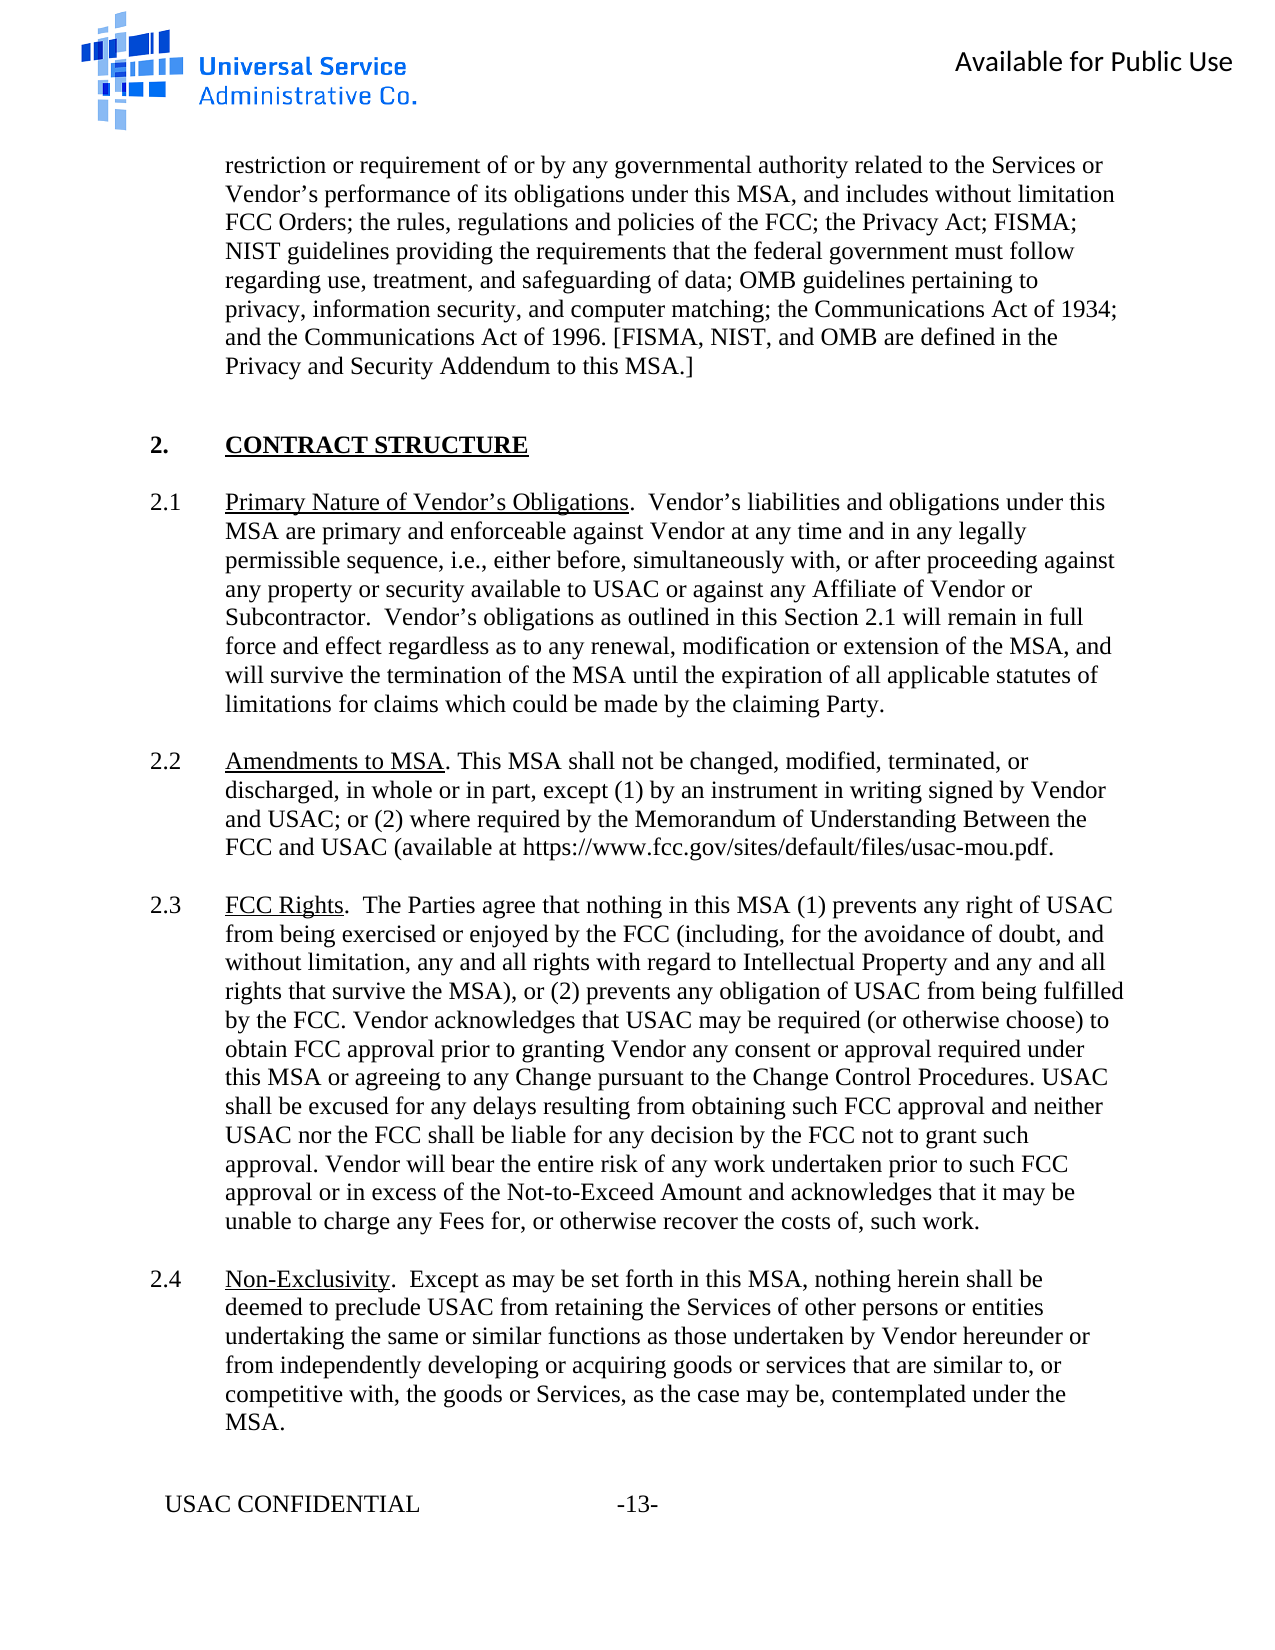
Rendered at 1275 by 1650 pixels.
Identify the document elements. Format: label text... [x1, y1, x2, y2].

subtitle CONTRACT STRUCTURE [150, 434, 1050, 459]
list FCC Rights. The Parties agree that nothing in this MSA (1) prevents any right of USAC from being exercised or enjoyed by the FCC (including, for the avoidance of doubt, and without limitation, any and all rights with regard to Intellectual Property and any and all rights that survive the MSA), or (2) prevents any obligation of USAC from being fulfilled by the FCC. Vendor acknowledges that USAC may be required (or otherwise choose) to obtain FCC approval prior to granting Vendor any consent or approval required under this MSA or agreeing to any Change pursuant to the Change Control Procedures. USAC shall be excused for any delays resulting from obtaining such FCC approval and neither USAC nor the FCC shall be liable for any decision by the FCC not to grant such approval. Vendor will bear the entire risk of any work undertaken prior to such FCC approval or in excess of the Not-to-Exceed Amount and acknowledges that it may be unable to charge any Fees for, or otherwise recover the costs of, such work. [150, 890, 1125, 1235]
list Non-Exclusivity. Except as may be set forth in this MSA, nothing herein shall be deemed to preclude USAC from retaining the Services of other persons or entities undertaking the same or similar functions as those undertaken by Vendor hereunder or from independently developing or acquiring goods or services that are similar to, or competitive with, the goods or Services, as the case may be, contemplated under the MSA. [150, 1264, 1125, 1436]
picture [48, 0, 449, 142]
list Amendments to MSA. This MSA shall not be changed, modified, terminated, or discharged, in whole or in part, except (1) by an instrument in writing signed by Vendor and USAC; or (2) where required by the Memorandum of Understanding Between the FCC and USAC (available at https://www.fcc.gov/sites/default/files/usac-mou.pdf. [150, 746, 1125, 861]
list Primary Nature of Vendor’s Obligations. Vendor’s liabilities and obligations under this MSA are primary and enforceable against Vendor at any time and in any legally permissible sequence, i.e., either before, simultaneously with, or after proceeding against any property or security available to USAC or against any Affiliate of Vendor or Subcontractor. Vendor’s obligations as outlined in this Section 2.1 will remain in full force and effect regardless as to any renewal, modification or extension of the MSA, and will survive the termination of the MSA until the expiration of all applicable statutes of limitations for claims which could be made by the claiming Party. [150, 487, 1125, 717]
